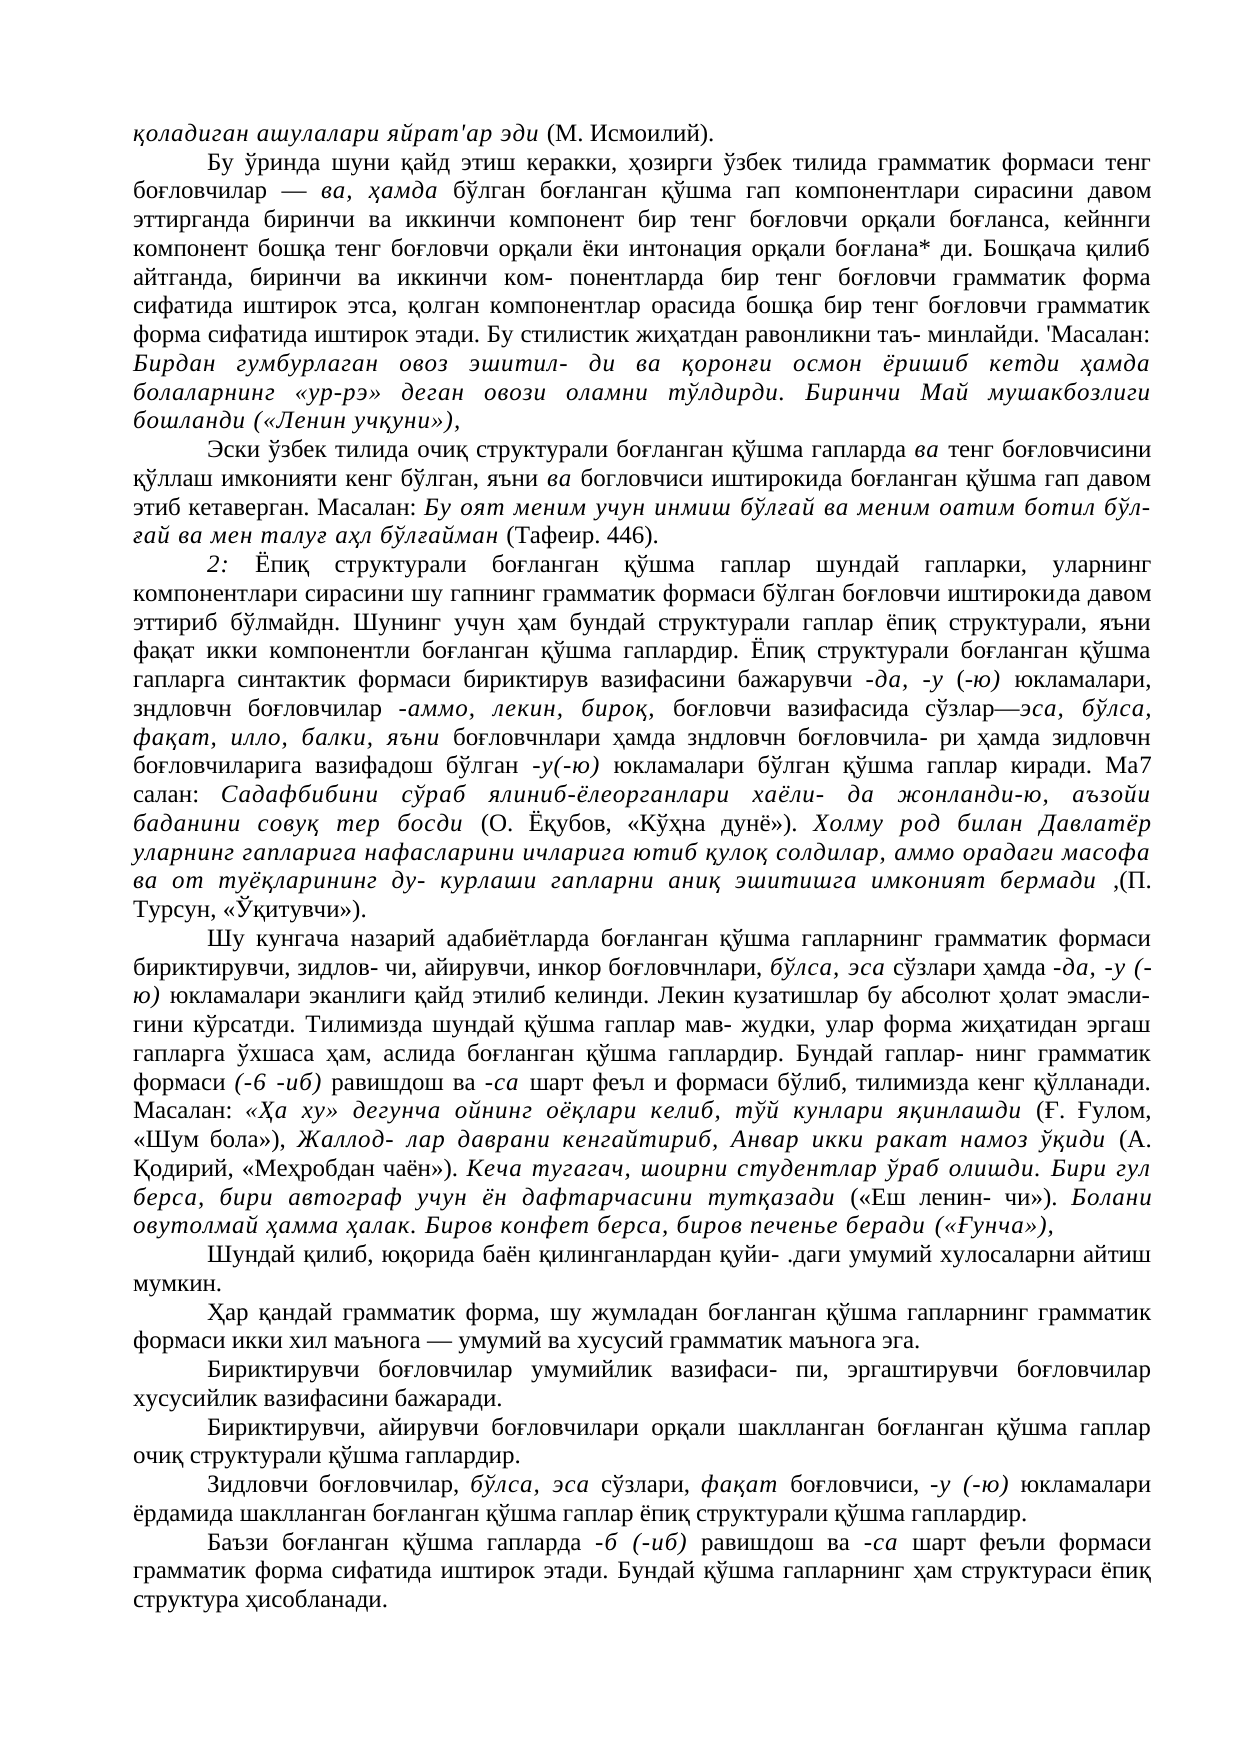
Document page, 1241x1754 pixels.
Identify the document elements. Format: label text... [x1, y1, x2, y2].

text Бу ўринда шуни қайд этиш керакки, ҳозирги ўзбек тилида грамматик формаси тенг боғловчилар — ва, ҳамда бўлган боғланган қўшма гап компонентлари сирасини давом эттирганда биринчи ва иккинчи компонент бир тенг боғловчи орқали боғланса, кейннги компонент бошқа тенг боғловчи орқали ёки интонация орқали боғлана* ди. Бошқача қилиб айтганда, биринчи ва иккинчи ком- понентларда бир тенг боғловчи грамматик форма сифатида иштирок этса, қолган компонентлар орасида бошқа бир тенг боғловчи грамматик форма сифатида иштирок этади. Бу стилистик жиҳатдан равонликни таъ- минлайди. 'Масалан: Бирдан гумбурлаган овоз эшитил- ди ва қоронғи осмон ёришиб кетди ҳамда болаларнинг «ур-рэ» деган овози оламни тўлдирди. Биринчи Май мушакбозлиги бошланди («Ленин учқуни»), [133, 147, 1152, 434]
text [133, 118, 1152, 147]
text Шу кунгача назарий адабиётларда боғланган қўшма гапларнинг грамматик формаси бириктирувчи, зидлов- чи, айирувчи, инкор боғловчнлари, бўлса, эса сўзлари ҳамда -да, -у (-ю) юкламалари эканлиги қайд этилиб келинди. Лекин кузатишлар бу абсолют ҳолат эмасли- гини кўрсатди. Тилимизда шундай қўшма гаплар мав- жудки, улар форма жиҳатидан эргаш гапларга ўхшаса ҳам, аслида боғланган қўшма гаплардир. Бундай гаплар- нинг грамматик формаси (-6 -иб) равишдош ва -са шарт феъл и формаси бўлиб, тилимизда кенг қўлланади. Масалан: «Ҳа ху» дегунча ойнинг оёқлари келиб, тўй кунлари яқинлашди (Ғ. Ғулом, «Шум бола»), Жаллод- лар даврани кенгайтириб, Анвар икки ракат намоз ўқиди (А. Қодирий, «Меҳробдан чаён»). Кеча тугагач, шоирни студентлар ўраб олишди. Бири гул берса, бири автограф учун ён дафтарчасини тутқазади («Еш ленин- чи»). Болани овутолмай ҳамма ҳалак. Биров конфет берса, биров печенье беради («Ғунча»), [133, 923, 1152, 1239]
text Ҳар қандай грамматик форма, шу жумладан боғланган қўшма гапларнинг грамматик формаси икки хил маънога — умумий ва хусусий грамматик маънога эга. [133, 1297, 1152, 1354]
text 2: Ёпиқ структурали боғланган қўшма гаплар шундай гапларки, уларнинг компонентлари сирасини шу гапнинг грамматик формаси бўлган боғловчи иштирокида давом эттириб бўлмайдн. Шунинг учун ҳам бундай структурали гаплар ёпиқ структурали, яъни фақат икки компонентли боғланган қўшма гаплардир. Ёпиқ структурали боғланган қўшма гапларга синтактик формаси бириктирув вазифасини бажарувчи -да, -у (-ю) юкламалари, зндловчн боғловчилар -аммо, лекин, бироқ, боғловчи вазифасида сўзлар—эса, бўлса, фақат, илло, балки, яъни боғловчнлари ҳамда зндловчн боғловчила- ри ҳамда зидловчн боғловчиларига вазифадош бўлган -у(-ю) юкламалари бўлган қўшма гаплар киради. Ма7 салан: Садафбибини сўраб ялиниб-ёлеорганлари хаёли- да жонланди-ю, аъзойи баданини совуқ тер босди (О. Ёқубов, «Кўҳна дунё»). Холму род билан Давлатёр уларнинг гапларига нафасларини ичларига ютиб қулоқ солдилар, аммо орадаги масофа ва от туёқларининг ду- курлаши гапларни аниқ эшитишга имконият бермади ,(П. Турсун, «Ўқитувчи»). [133, 549, 1152, 923]
text Баъзи боғланган қўшма гапларда -б (-иб) равишдош ва -са шарт феъли формаси грамматик форма сифатида иштирок этади. Бундай қўшма гапларнинг ҳам структураси ёпиқ структура ҳисобланади. [133, 1527, 1152, 1613]
text Эски ўзбек тилида очиқ структурали боғланган қўшма гапларда ва тенг боғловчисини қўллаш имконияти кенг бўлган, яъни ва богловчиси иштирокида боғланган қўшма гап давом этиб кетаверган. Масалан: Бу оят меним учун инмиш бўлғай ва меним оатим ботил бўл- ғай ва мен талуғ аҳл бўлғайман (Тафеир. 446). [133, 434, 1152, 549]
text Шундай қилиб, юқорида баён қилинганлардан қуйи- .даги умумий хулосаларни айтиш мумкин. [133, 1239, 1152, 1297]
text Бириктирувчи, айирувчи боғловчилари орқали шаклланган боғланган қўшма гаплар очиқ структурали қўшма гаплардир. [133, 1412, 1152, 1469]
text Зидловчи боғловчилар, бўлса, эса сўзлари, фақат боғловчиси, -у (-ю) юкламалари ёрдамида шаклланган боғланган қўшма гаплар ёпиқ структурали қўшма гаплардир. [133, 1469, 1152, 1527]
text Бириктирувчи боғловчилар умумийлик вазифаси- пи, эргаштирувчи боғловчилар хусусийлик вазифасини бажаради. [133, 1354, 1152, 1412]
